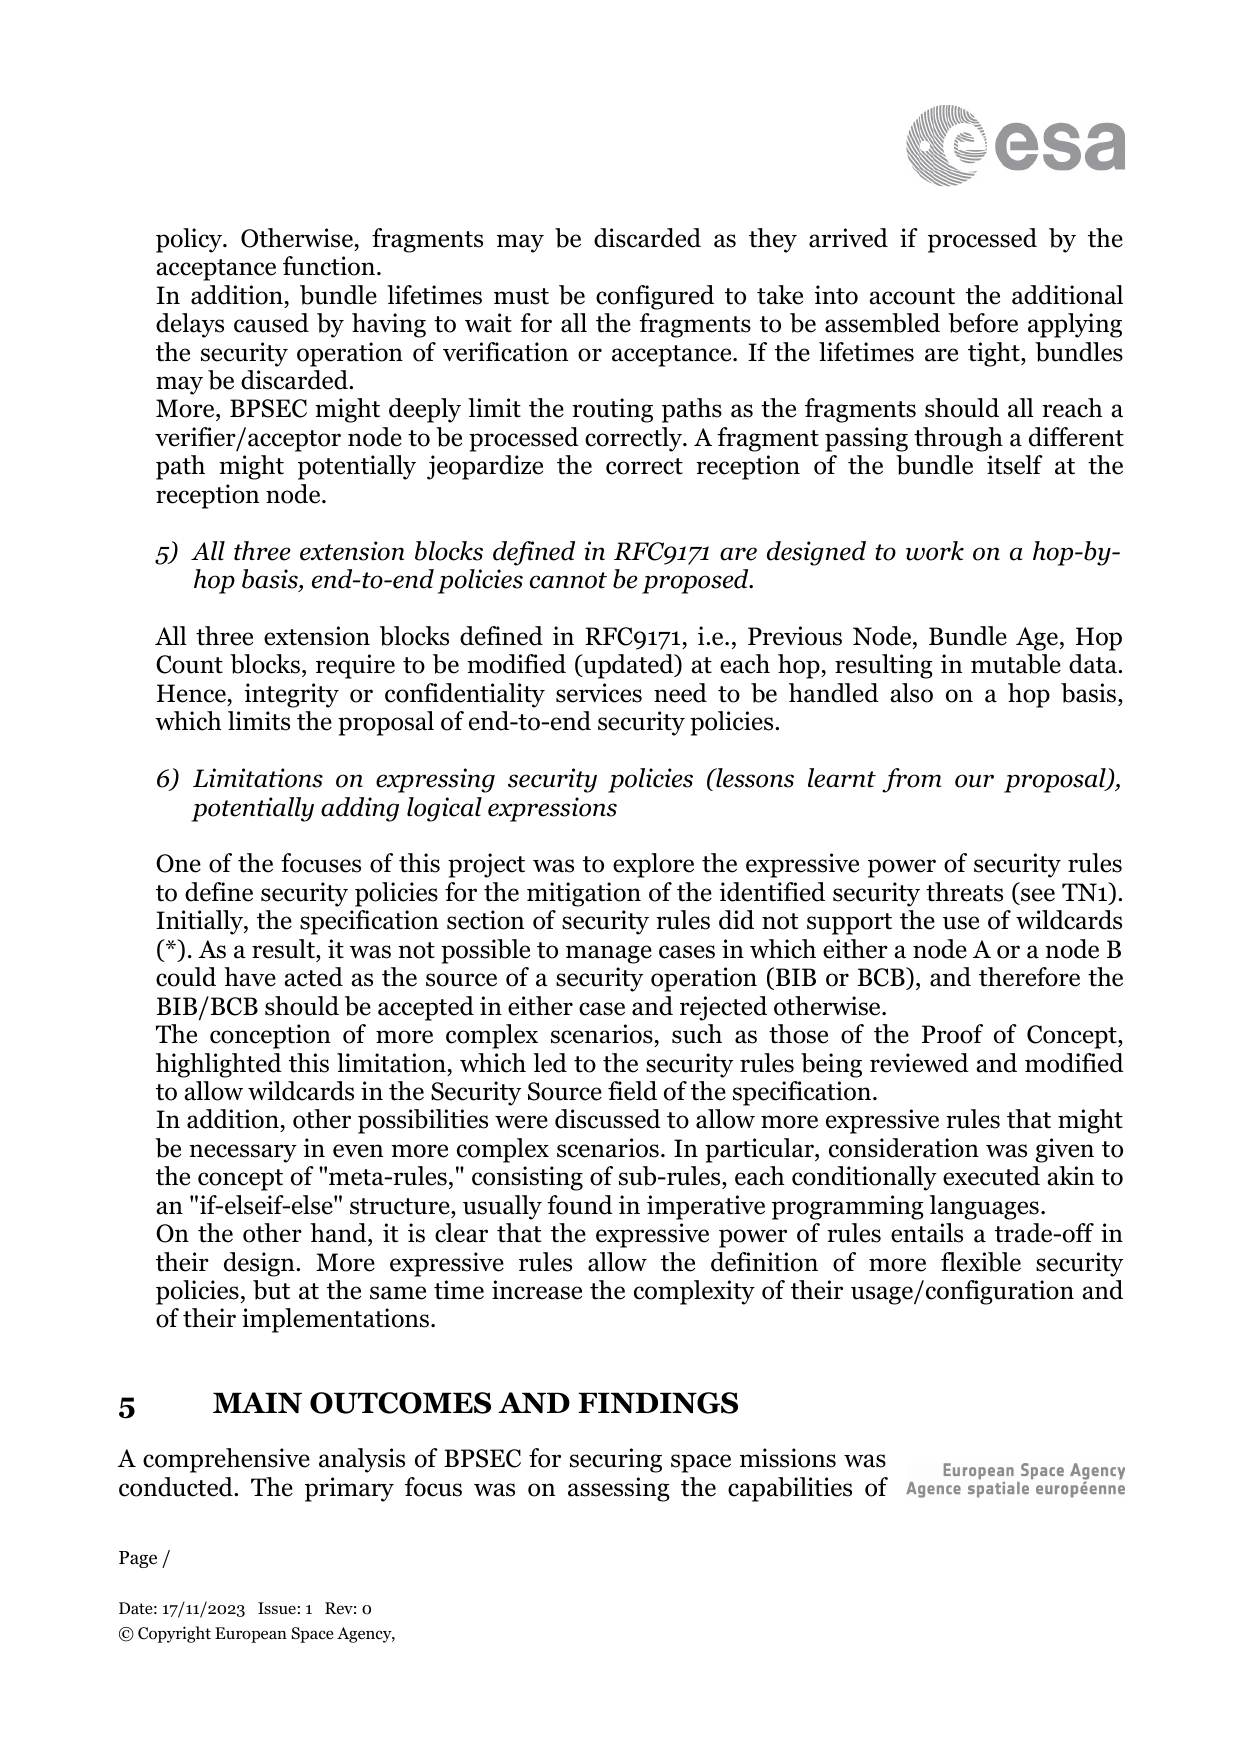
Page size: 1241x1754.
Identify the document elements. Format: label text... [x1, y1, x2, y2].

list All three extension blocks defined in RFC9171 are designed to work on a hop-by-hop basis, end-to-end policies cannot be proposed. [156, 537, 1125, 594]
text On the other hand, it is clear that the expressive power of rules entails a trade-off in their design. More expressive rules allow the definition of more flexible security policies, but at the same time increase the complexity of their usage/configuration and of their implementations. [156, 1220, 1125, 1333]
text In addition, other possibilities were discussed to allow more expressive rules that might be necessary in even more complex scenarios. In particular, consideration was given to the concept of "meta-rules," consisting of sub-rules, each conditionally executed akin to an "if-elseif-else" structure, usually found in imperative programming languages. [156, 1106, 1125, 1220]
picture [906, 1463, 1125, 1498]
text In addition, bundle lifetimes must be configured to take into account the additional delays caused by having to wait for all the fragments to be assembled before applying the security operation of verification or acceptance. If the lifetimes are tight, bundles may be discarded. [156, 281, 1125, 395]
text One of the focuses of this project was to explore the expressive power of security rules to define security policies for the mitigation of the identified security threats (see TN1). Initially, the specification section of security rules did not support the use of wildcards (*). As a result, it was not possible to manage cases in which either a node A or a node B could have acted as the source of a security operation (BIB or BCB), and therefore the BIB/BCB should be accepted in either case and rejected otherwise. [156, 850, 1125, 1021]
text The conception of more complex scenarios, such as those of the Proof of Concept, highlighted this limitation, which led to the security rules being reviewed and modified to allow wildcards in the Security Source field of the specification. [156, 1021, 1125, 1106]
text More, BPSEC might deeply limit the routing paths as the fragments should all reach a verifier/acceptor node to be processed correctly. A fragment passing through a different path might potentially jeopardize the correct reception of the bundle itself at the reception node. [156, 395, 1125, 509]
list Limitations on expressing security policies (lessons learnt from our proposal), potentially adding logical expressions [156, 765, 1125, 822]
picture [906, 105, 1125, 187]
subtitle MAIN OUTCOMES AND FINDINGS [118, 1387, 1125, 1420]
text All three extension blocks defined in RFC9171, i.e., Previous Node, Bundle Age, Hop Count blocks, require to be modified (updated) at each hop, resulting in mutable data. Hence, integrity or confidentiality services need to be handled also on a hop basis, which limits the proposal of end-to-end security policies. [156, 622, 1125, 736]
